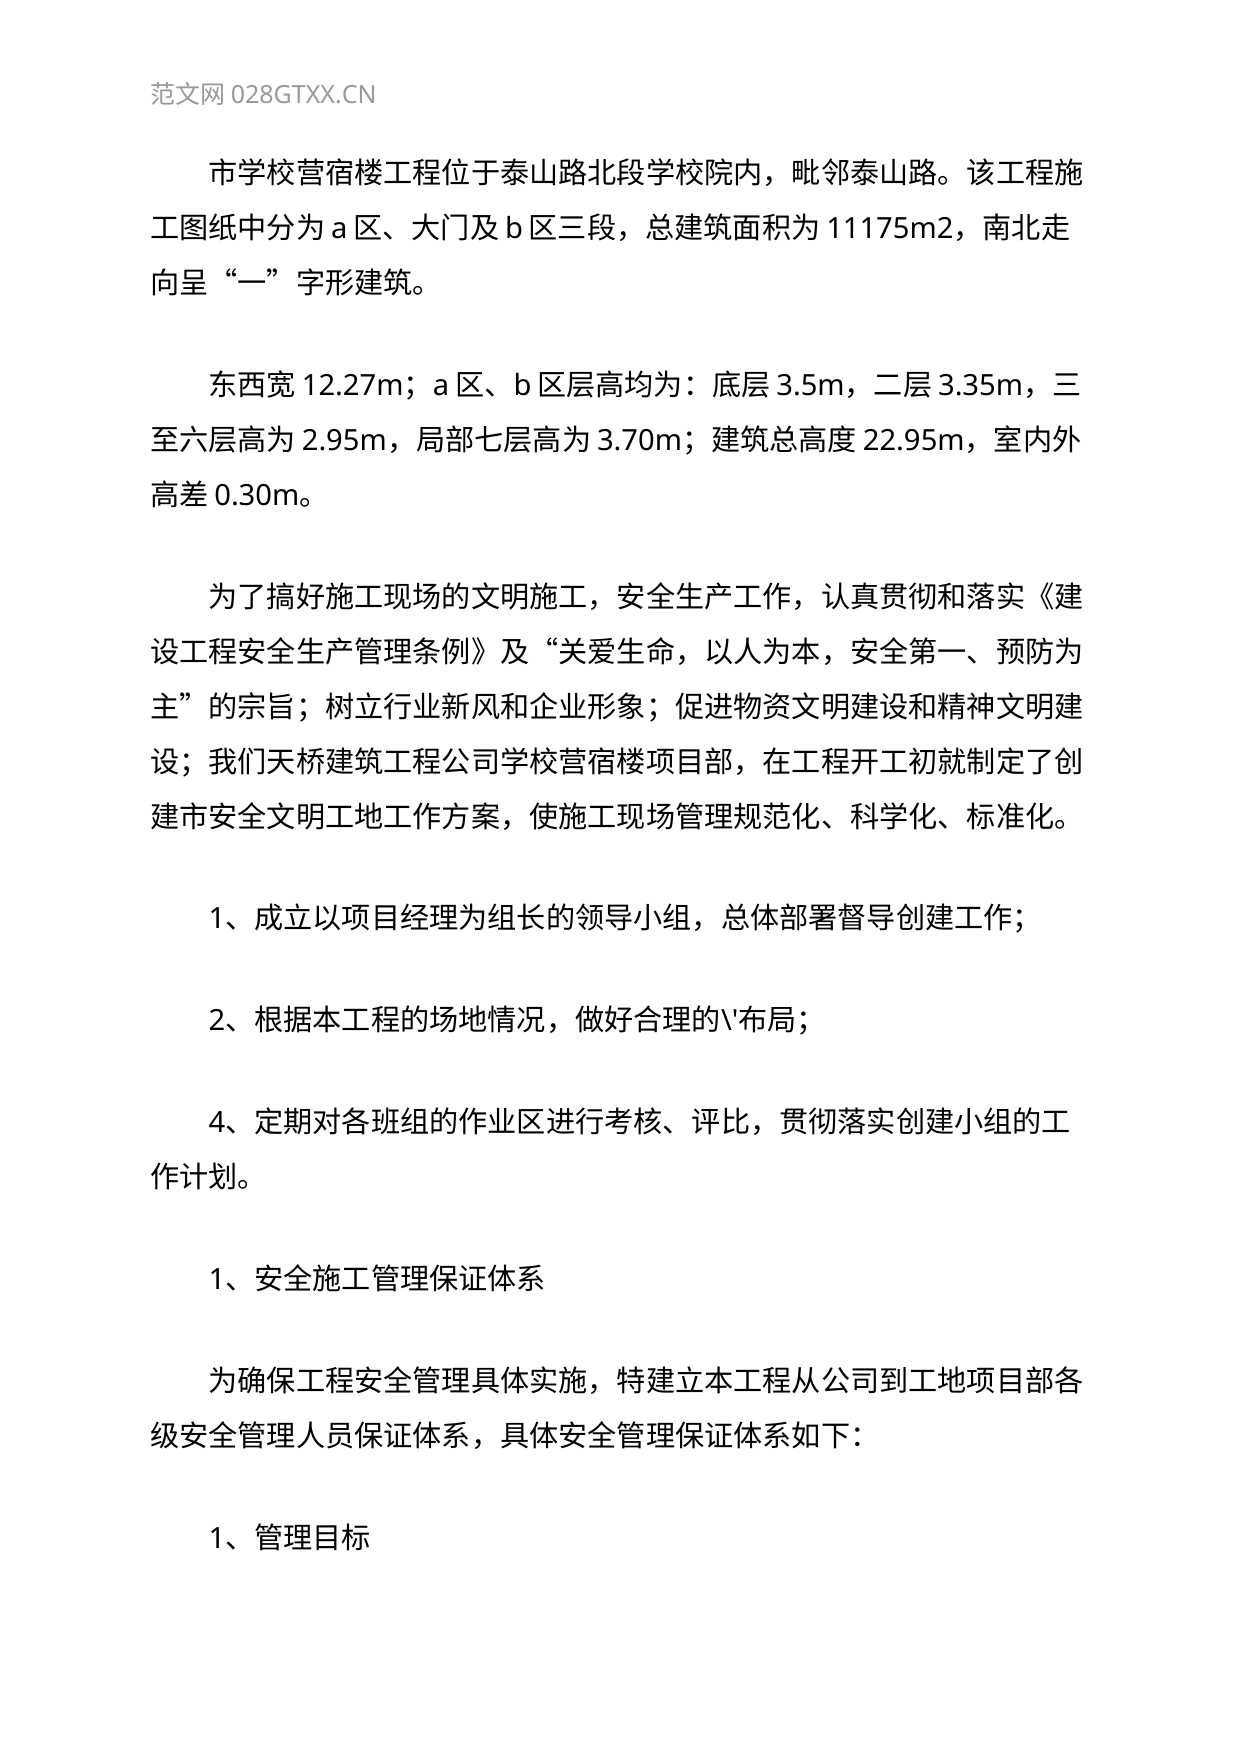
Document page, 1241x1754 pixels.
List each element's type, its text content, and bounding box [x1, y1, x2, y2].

text 为确保工程安全管理具体实施，特建立本工程从公司到工地项目部各级安全管理人员保证体系，具体安全管理保证体系如下： [150, 1358, 1090, 1455]
text 为了搞好施工现场的文明施工，安全生产工作，认真贯彻和落实《建设工程安全生产管理条例》及“关爱生命，以人为本，安全第一、预防为主”的宗旨；树立行业新风和企业形象；促进物资文明建设和精神文明建设；我们天桥建筑工程公司学校营宿楼项目部，在工程开工初就制定了创建市安全文明工地工作方案，使施工现场管理规范化、科学化、标准化。 [150, 574, 1090, 836]
text 市学校营宿楼工程位于泰山路北段学校院内，毗邻泰山路。该工程施工图纸中分为a区、大门及b区三段，总建筑面积为11175m2，南北走向呈“一”字形建筑。 [150, 150, 1090, 302]
text 4、定期对各班组的作业区进行考核、评比，贯彻落实创建小组的工作计划。 [150, 1099, 1090, 1196]
text 东西宽12.27m；a区、b区层高均为：底层3.5m，二层3.35m，三至六层高为2.95m，局部七层高为3.70m；建筑总高度22.95m，室内外高差0.30m。 [150, 362, 1090, 514]
text 1、成立以项目经理为组长的领导小组，总体部署督导创建工作； [150, 895, 1090, 937]
text 1、安全施工管理保证体系 [150, 1256, 1090, 1298]
text 2、根据本工程的场地情况，做好合理的\'布局； [150, 997, 1090, 1039]
text 1、管理目标 [150, 1514, 1090, 1557]
